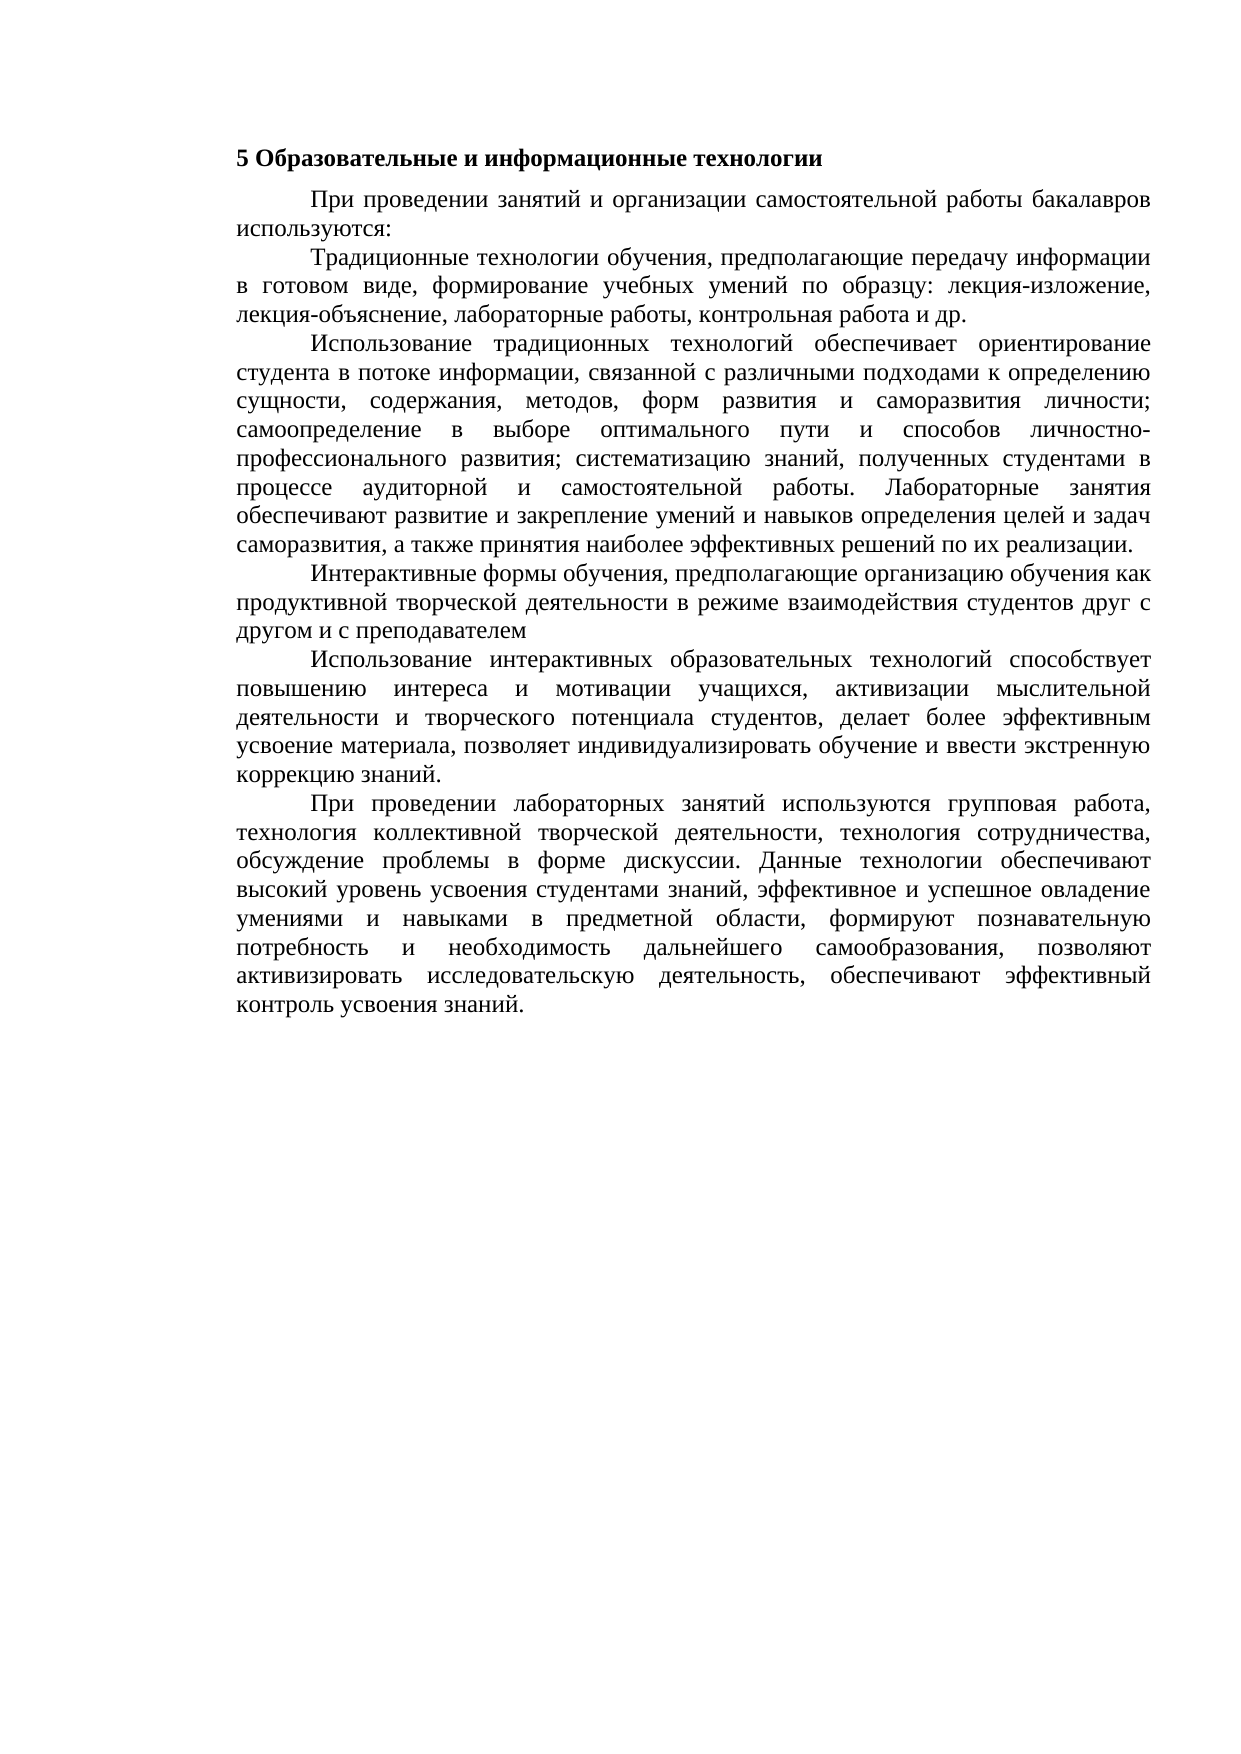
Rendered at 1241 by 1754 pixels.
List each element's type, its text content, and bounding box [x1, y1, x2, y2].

text Использование традиционных технологий обеспечивает ориентирование студента в потоке информации, связанной с различными подходами к определению сущности, содержания, методов, форм развития и саморазвития личности; самоопределение в выборе оптимального пути и способов личностно-профессионального развития; систематизацию знаний, полученных студентами в процессе аудиторной и самостоятельной работы. Лабораторные занятия обеспечивают развитие и закрепление умений и навыков определения целей и задач саморазвития, а также принятия наиболее эффективных решений по их реализации. [236, 328, 1152, 558]
text При проведении лабораторных занятий используются групповая работа, технология коллективной творческой деятельности, технология сотрудничества, обсуждение проблемы в форме дискуссии. Данные технологии обеспечивают высокий уровень усвоения студентами знаний, эффективное и успешное овладение умениями и навыками в предметной области, формируют познавательную потребность и необходимость дальнейшего самообразования, позволяют активизировать исследовательскую деятельность, обеспечивают эффективный контроль усвоения знаний. [236, 788, 1152, 1018]
text Традиционные технологии обучения, предполагающие передачу информации в готовом виде, формирование учебных умений по образцу: лекция-изложение, лекция-объяснение, лабораторные работы, контрольная работа и др. [236, 242, 1152, 328]
text Использование интерактивных образовательных технологий способствует повышению интереса и мотивации учащихся, активизации мыслительной деятельности и творческого потенциала студентов, делает более эффективным усвоение материала, позволяет индивидуализировать обучение и ввести экстренную коррекцию знаний. [236, 644, 1152, 788]
text При проведении занятий и организации самостоятельной работы бакалавров используются: [236, 184, 1152, 242]
text Интерактивные формы обучения, предполагающие организацию обучения как продуктивной творческой деятельности в режиме взаимодействия студентов друг с другом и с преподавателем [236, 558, 1152, 644]
subtitle 5 Образовательные и информационные технологии [236, 143, 1152, 172]
